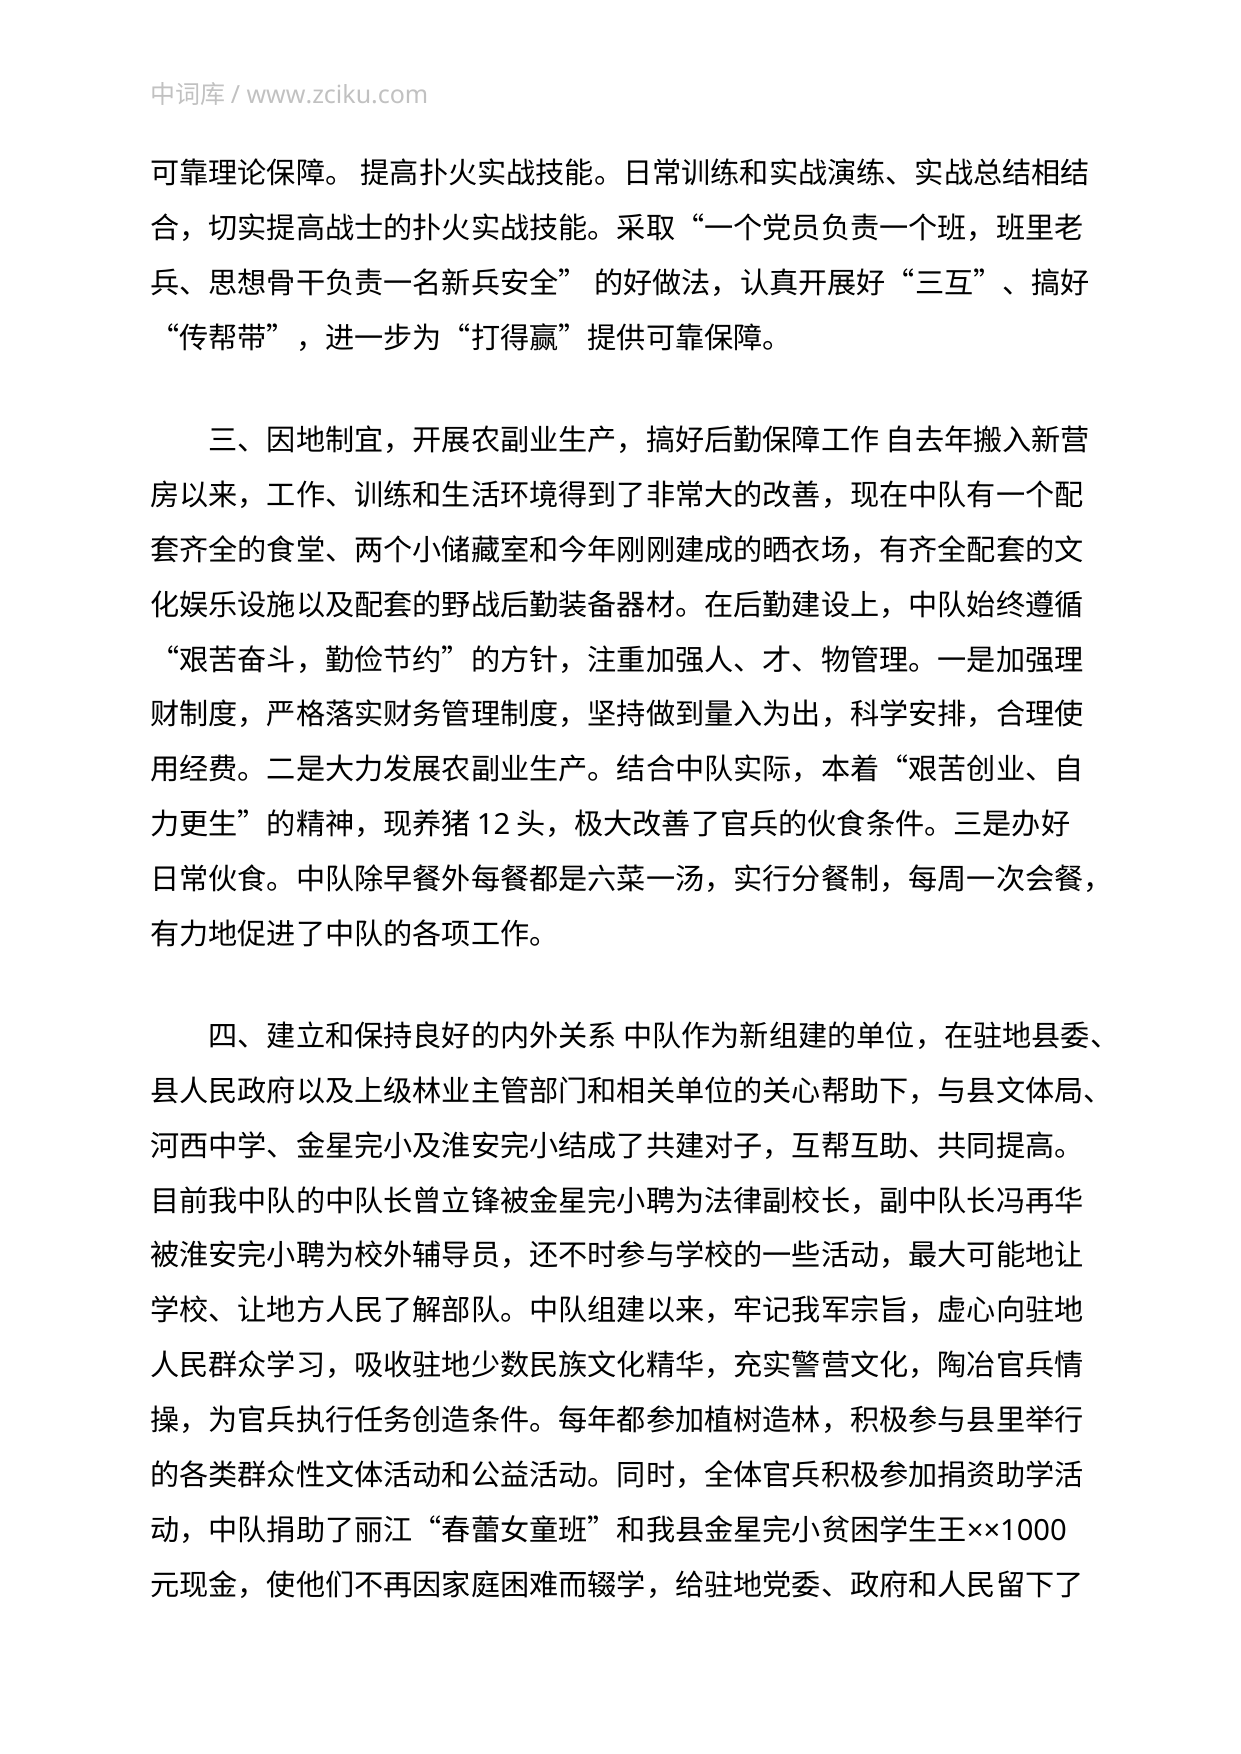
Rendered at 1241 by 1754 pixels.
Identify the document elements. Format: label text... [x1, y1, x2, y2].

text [150, 1012, 1090, 1604]
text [150, 150, 1090, 357]
text 三、因地制宜，开展农副业生产，搞好后勤保障工作 自去年搬入新营房以来，工作、训练和生活环境得到了非常大的改善，现在中队有一个配套齐全的食堂、两个小储藏室和今年刚刚建成的晒衣场，有齐全配套的文化娱乐设施以及配套的野战后勤装备器材。在后勤建设上，中队始终遵循“艰苦奋斗，勤俭节约”的方针，注重加强人、才、物管理。一是加强理财制度，严格落实财务管理制度，坚持做到量入为出，科学安排，合理使用经费。二是大力发展农副业生产。结合中队实际，本着“艰苦创业、自力更生”的精神，现养猪12头，极大改善了官兵的伙食条件。三是办好日常伙食。中队除早餐外每餐都是六菜一汤，实行分餐制，每周一次会餐，有力地促进了中队的各项工作。 [150, 416, 1090, 953]
